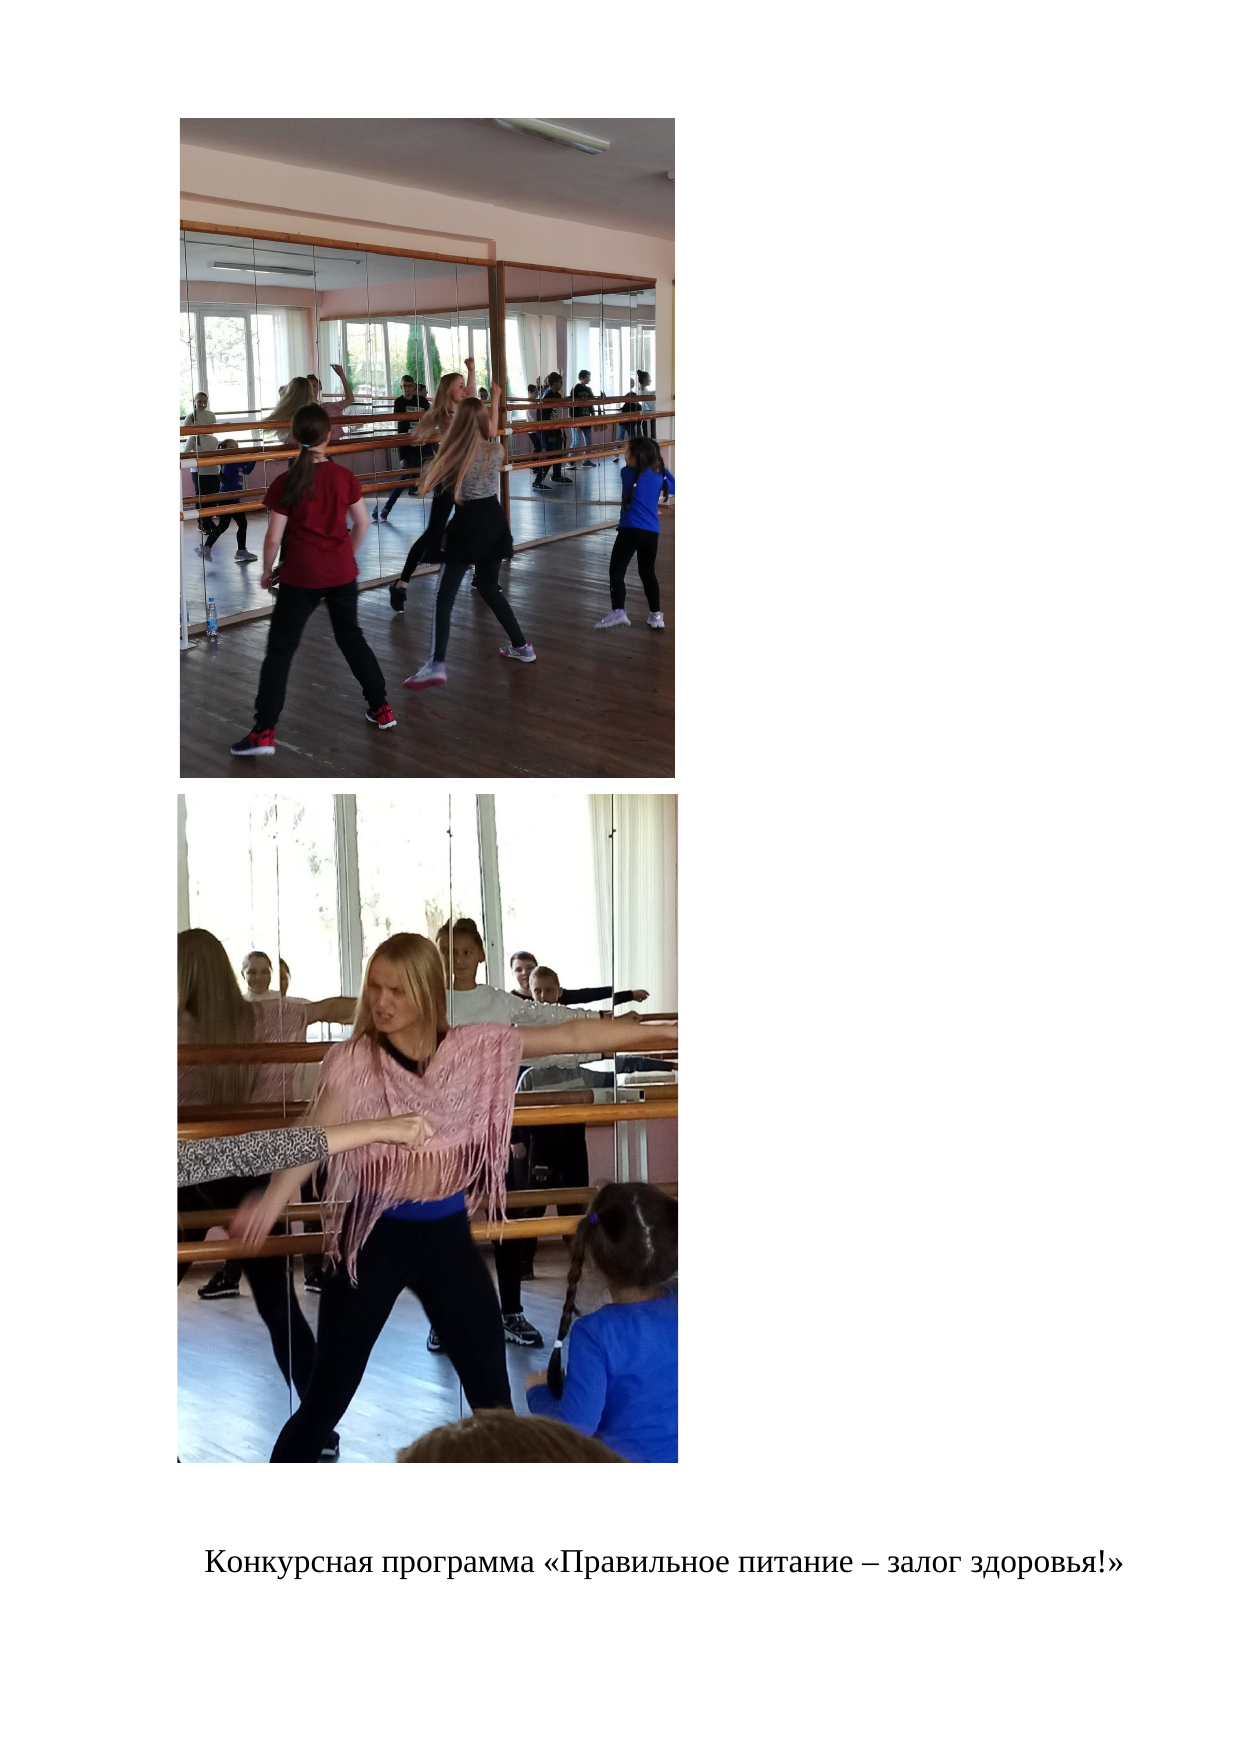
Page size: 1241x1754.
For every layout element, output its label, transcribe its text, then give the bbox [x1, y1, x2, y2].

text Конкурсная программа «Правильное питание – залог здоровья!» [177, 1541, 1152, 1579]
picture [179, 118, 675, 778]
picture [177, 794, 679, 1463]
